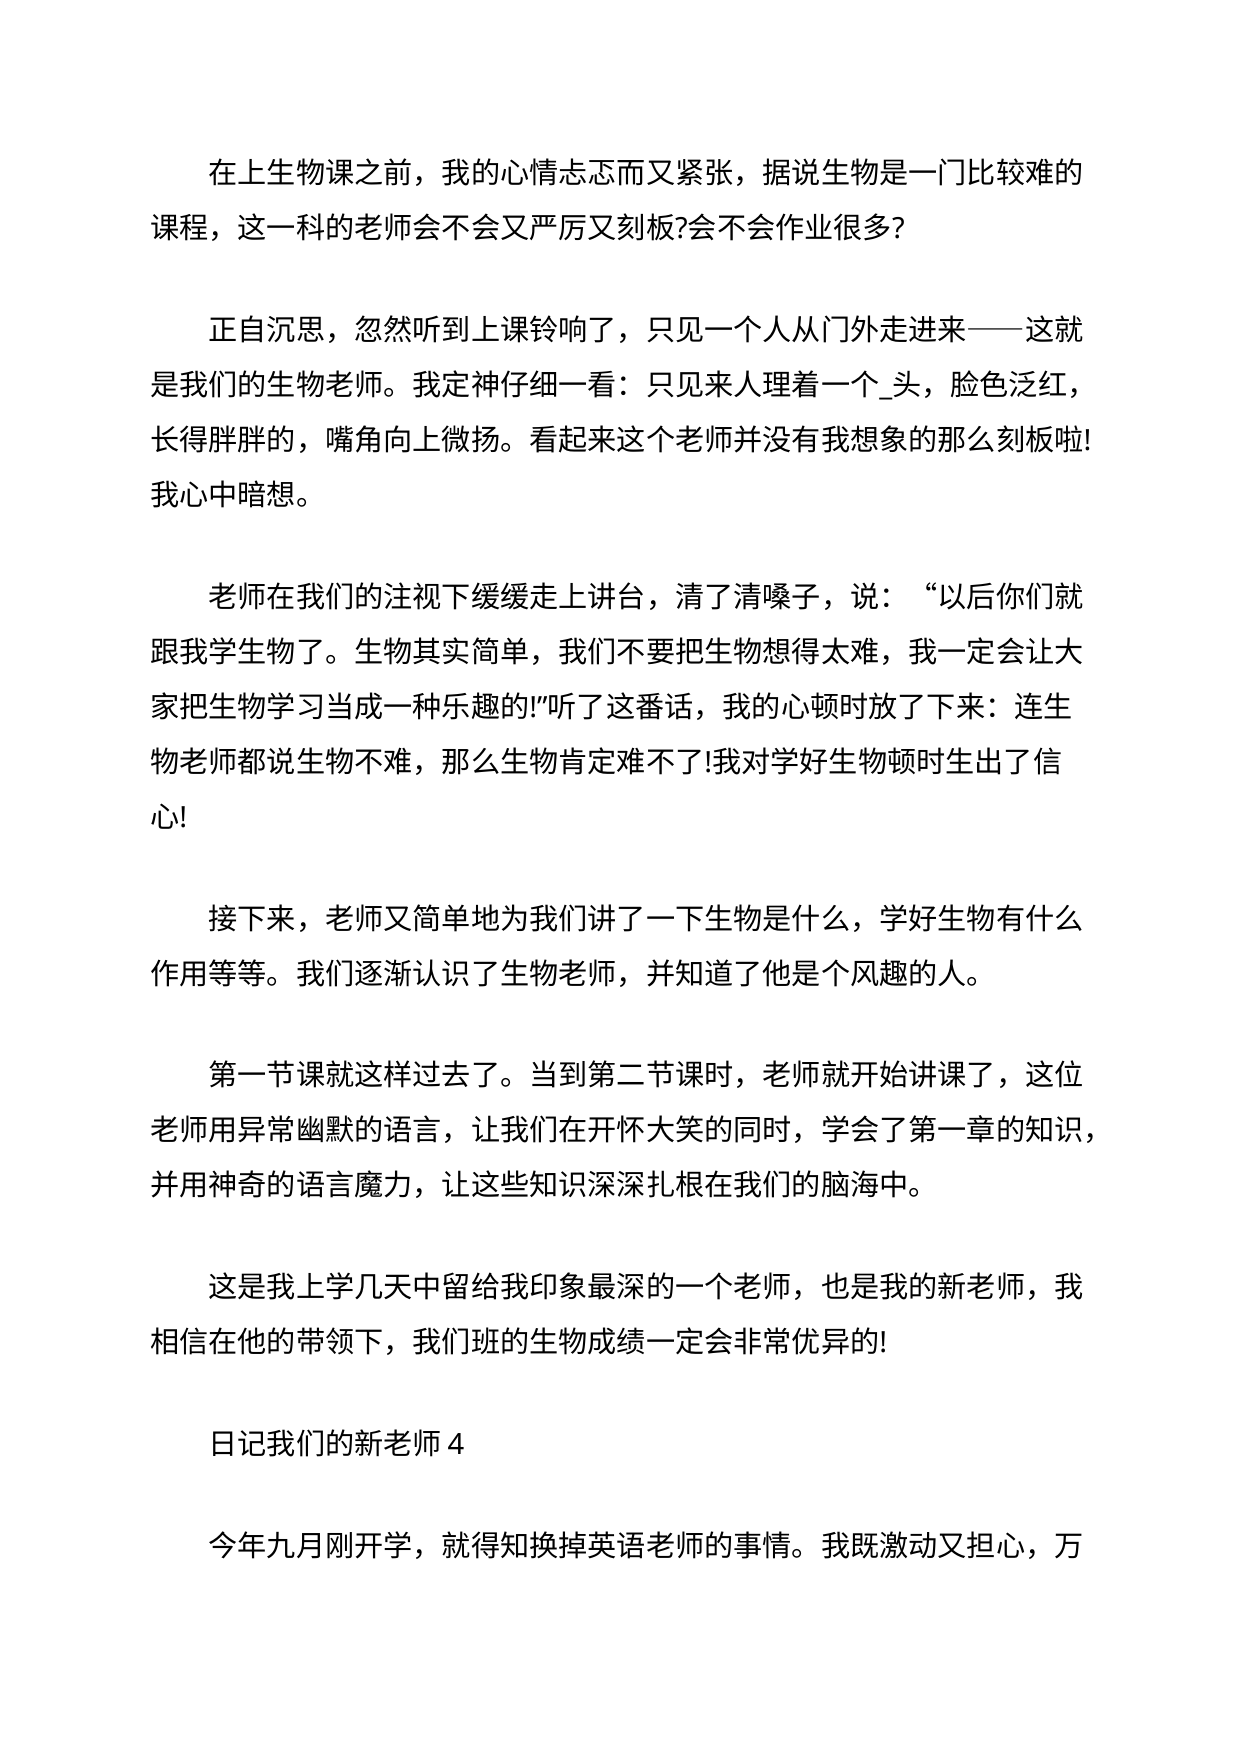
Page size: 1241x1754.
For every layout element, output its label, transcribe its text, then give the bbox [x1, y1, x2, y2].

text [150, 1522, 1090, 1565]
text 这是我上学几天中留给我印象最深的一个老师，也是我的新老师，我相信在他的带领下，我们班的生物成绩一定会非常优异的! [150, 1263, 1090, 1361]
text 老师在我们的注视下缓缓走上讲台，清了清嗓子，说：“以后你们就跟我学生物了。生物其实简单，我们不要把生物想得太难，我一定会让大家把生物学习当成一种乐趣的!”听了这番话，我的心顿时放了下来：连生物老师都说生物不难，那么生物肯定难不了!我对学好生物顿时生出了信心! [150, 573, 1090, 836]
text 日记我们的新老师4 [150, 1420, 1090, 1463]
text 第一节课就这样过去了。当到第二节课时，老师就开始讲课了，这位老师用异常幽默的语言，让我们在开怀大笑的同时，学会了第一章的知识，并用神奇的语言魔力，让这些知识深深扎根在我们的脑海中。 [150, 1052, 1090, 1204]
text 接下来，老师又简单地为我们讲了一下生物是什么，学好生物有什么作用等等。我们逐渐认识了生物老师，并知道了他是个风趣的人。 [150, 895, 1090, 992]
text 在上生物课之前，我的心情忐忑而又紧张，据说生物是一门比较难的课程，这一科的老师会不会又严厉又刻板?会不会作业很多? [150, 150, 1090, 247]
text 正自沉思，忽然听到上课铃响了，只见一个人从门外走进来——这就是我们的生物老师。我定神仔细一看：只见来人理着一个_头，脸色泛红，长得胖胖的，嘴角向上微扬。看起来这个老师并没有我想象的那么刻板啦!我心中暗想。 [150, 307, 1090, 514]
